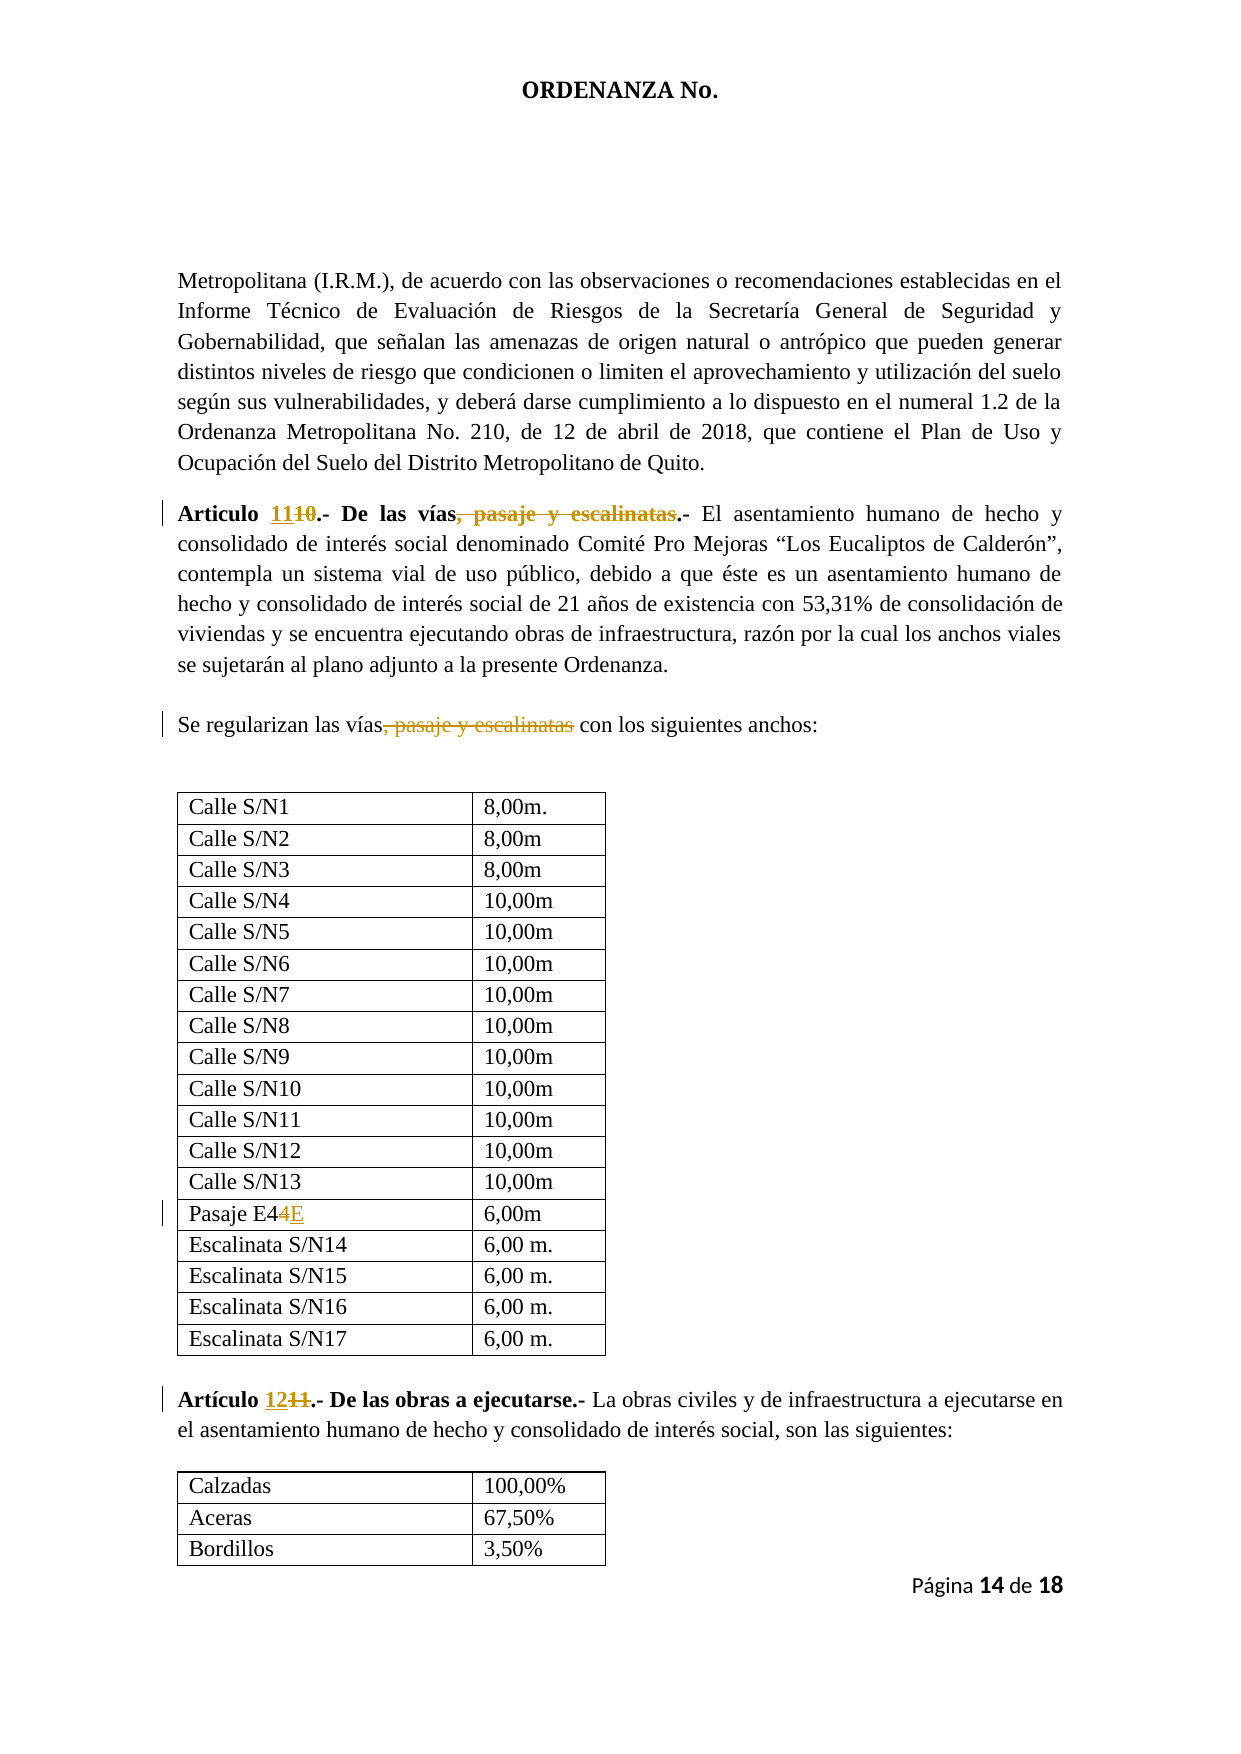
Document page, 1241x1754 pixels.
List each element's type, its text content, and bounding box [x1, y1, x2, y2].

table_cell Calle S/N13 [178, 1168, 472, 1198]
table_cell 10,00m [473, 1168, 605, 1198]
table_cell Calle S/N7 [178, 981, 472, 1011]
table_cell Calle S/N6 [178, 950, 472, 980]
table_cell Aceras [178, 1504, 472, 1534]
table_cell 10,00m [473, 950, 605, 980]
text Se regularizan las vías con los siguientes anchos: [177, 711, 1063, 737]
table_cell 6,00 m. [473, 1293, 605, 1323]
table_cell Bordillos [178, 1535, 472, 1565]
table_cell 10,00m [473, 1043, 605, 1073]
table_cell Calle S/N5 [178, 918, 472, 948]
table_cell Calle S/N10 [178, 1075, 472, 1105]
table_cell 8,00m [473, 856, 605, 886]
table_cell 6,00 m. [473, 1231, 605, 1261]
table_cell 10,00m [473, 887, 605, 917]
text Artículo .- De las obras a ejecutarse.- La obras civiles y de infraestructura a ejecutarse en el asentamiento humano de hecho y consolidado de interés social, son las siguientes: [177, 1386, 1063, 1443]
text Articulo .- De las vías.- El asentamiento humano de hecho y consolidado de interés social denominado Comité Pro Mejoras “Los Eucaliptos de Calderón”, contempla un sistema vial de uso público, debido a que éste es un asentamiento humano de hecho y consolidado de interés social de 21 años de existencia con 53,31% de consolidación de viviendas y se encuentra ejecutando obras de infraestructura, razón por la cual los anchos viales se sujetarán al plano adjunto a la presente Ordenanza. [177, 499, 1063, 677]
table_cell Pasaje E4 [178, 1200, 472, 1230]
table_cell 6,00m [473, 1200, 605, 1230]
table_cell Calle S/N2 [178, 825, 472, 855]
table_cell 6,00 m. [473, 1262, 605, 1292]
table_cell Calle S/N12 [178, 1137, 472, 1167]
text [177, 267, 1063, 475]
table_cell 67,50% [473, 1504, 605, 1534]
table_cell Escalinata S/N14 [178, 1231, 472, 1261]
table_header 8,00m. [473, 793, 605, 823]
table_cell 6,00 m. [473, 1325, 605, 1355]
table_cell Calle S/N9 [178, 1043, 472, 1073]
table_cell 10,00m [473, 1106, 605, 1136]
table_cell 10,00m [473, 1075, 605, 1105]
table_cell Escalinata S/N17 [178, 1325, 472, 1355]
table_header Calle S/N1 [178, 793, 472, 823]
table_cell Escalinata S/N16 [178, 1293, 472, 1323]
table_cell 10,00m [473, 981, 605, 1011]
table_cell Escalinata S/N15 [178, 1262, 472, 1292]
table_cell Calle S/N11 [178, 1106, 472, 1136]
table_cell Calle S/N8 [178, 1012, 472, 1042]
table_cell Calle S/N3 [178, 856, 472, 886]
table_cell 10,00m [473, 1012, 605, 1042]
table_cell 3,50% [473, 1535, 605, 1565]
table_cell Calle S/N4 [178, 887, 472, 917]
table_cell 10,00m [473, 1137, 605, 1167]
table_header 100,00% [473, 1473, 605, 1503]
table_cell 10,00m [473, 918, 605, 948]
table_cell 8,00m [473, 825, 605, 855]
table_header Calzadas [178, 1473, 472, 1503]
